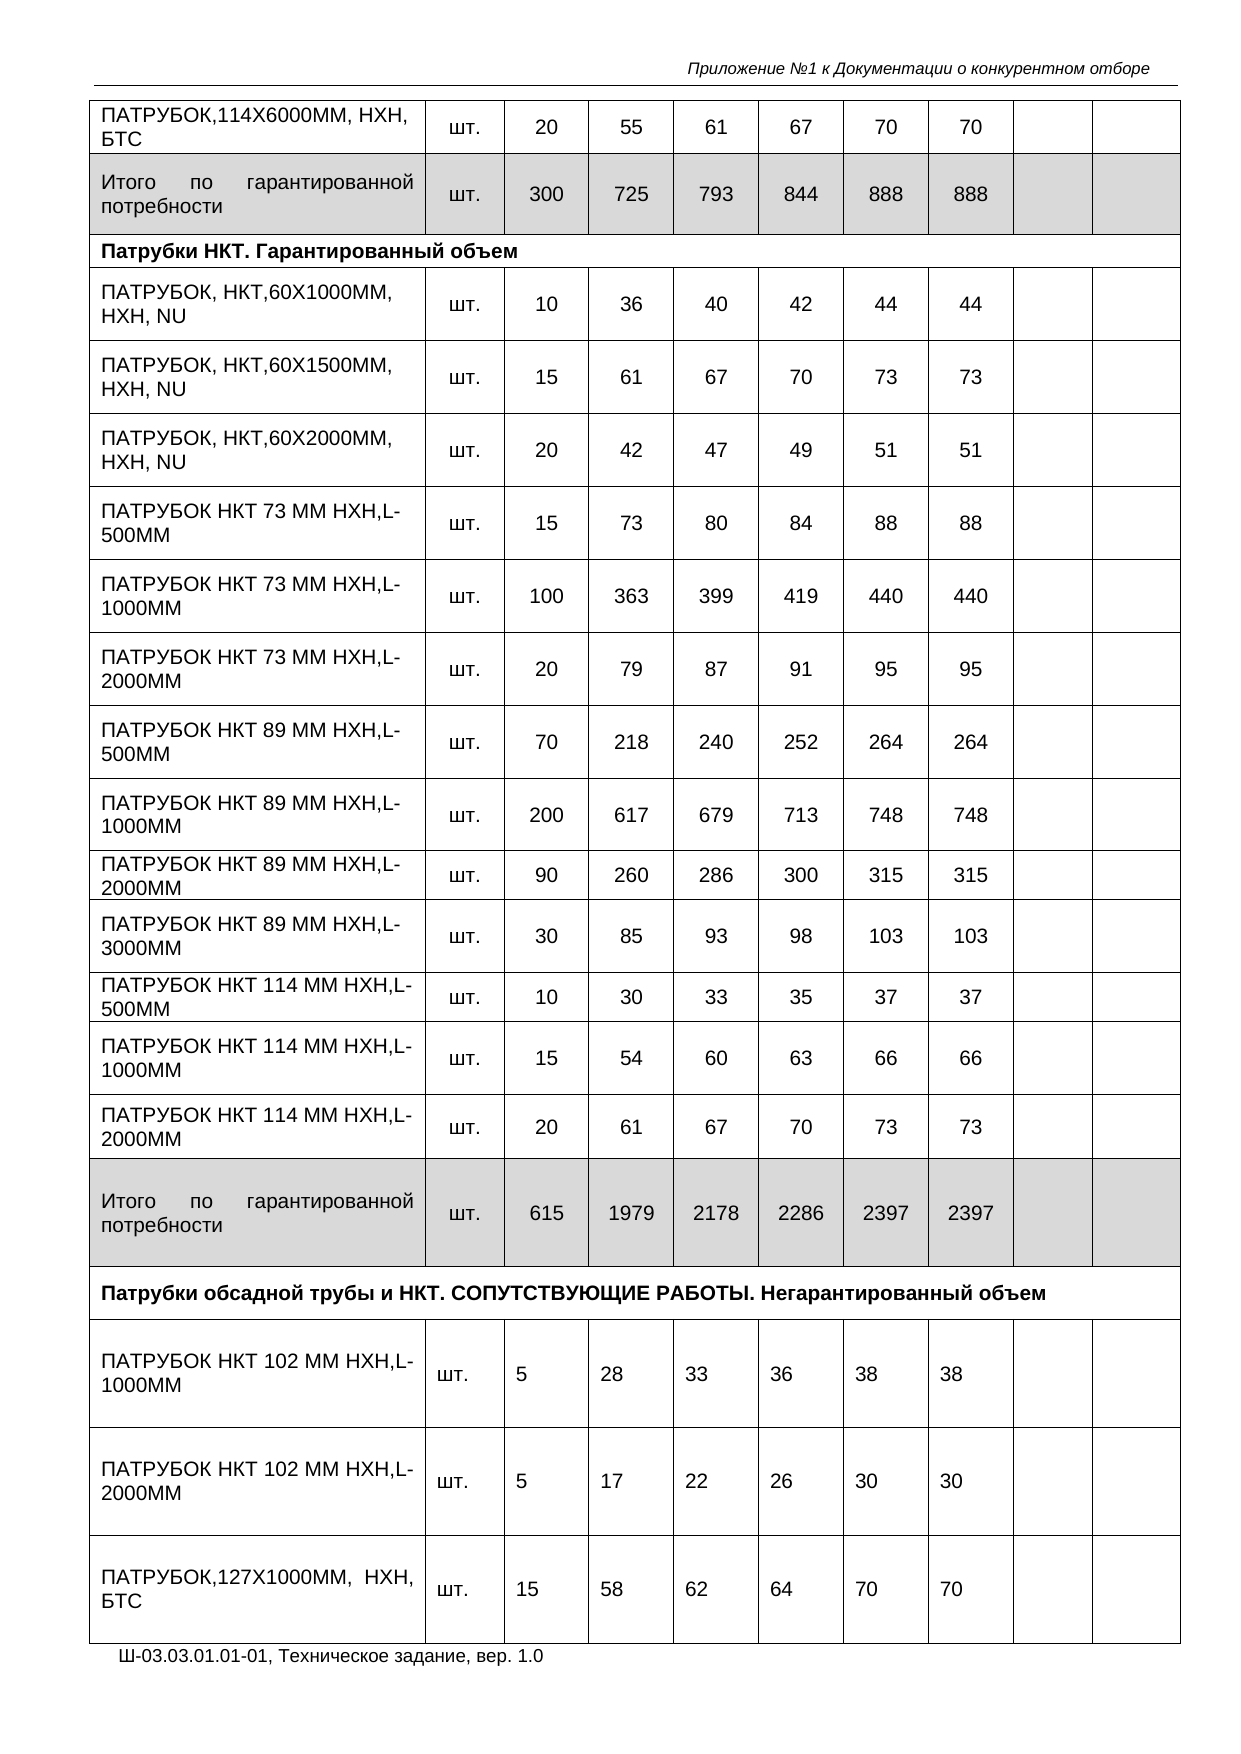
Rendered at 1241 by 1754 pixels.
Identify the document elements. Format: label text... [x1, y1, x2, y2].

table_cell [1093, 1095, 1180, 1158]
table_cell шт. [426, 487, 504, 559]
table_cell [1093, 1536, 1180, 1642]
table_cell 61 [589, 341, 673, 413]
table_cell 80 [674, 487, 758, 559]
table_cell 315 [929, 851, 1013, 899]
table_cell 42 [759, 268, 843, 340]
table_cell ПАТРУБОК НКТ 89 ММ НXН,L-3000MM [90, 900, 425, 972]
table_cell 30 [589, 973, 673, 1021]
table_cell [1014, 414, 1092, 486]
table_cell 748 [929, 779, 1013, 850]
table_cell Итого по гарантированной потребности [90, 1159, 425, 1266]
table_cell 60 [674, 1022, 758, 1094]
table_cell [1093, 268, 1180, 340]
table_cell 88 [844, 487, 928, 559]
table_cell ПАТРУБОК НКТ 102 ММ НXН,L-2000MM [90, 1428, 425, 1534]
table_cell 67 [674, 1095, 758, 1158]
table_cell 67 [674, 341, 758, 413]
table_cell [1014, 1320, 1092, 1427]
table_cell [1014, 1095, 1092, 1158]
table_cell ПАТРУБОК НКТ 114 ММ НXН,L-500MM [90, 973, 425, 1021]
table_cell 679 [674, 779, 758, 850]
table_cell [1014, 973, 1092, 1021]
table_cell шт. [426, 706, 504, 777]
table_cell [1093, 154, 1180, 234]
table_cell шт. [426, 900, 504, 972]
table_cell [1014, 779, 1092, 850]
table_cell [1093, 1159, 1180, 1266]
table_cell [1093, 560, 1180, 632]
table_cell [1093, 341, 1180, 413]
table_cell [1093, 706, 1180, 777]
table_cell шт. [426, 1022, 504, 1094]
table_cell Патрубки обсадной трубы и НКТ. СОПУТСТВУЮЩИЕ РАБОТЫ. Негарантированный объем [90, 1267, 1180, 1319]
table_cell 22 [674, 1428, 758, 1534]
table_cell 615 [505, 1159, 588, 1266]
table_cell 44 [844, 268, 928, 340]
table_cell [1014, 560, 1092, 632]
table_cell 73 [844, 1095, 928, 1158]
table_cell 218 [589, 706, 673, 777]
table_cell 30 [505, 900, 588, 972]
table_cell 38 [844, 1320, 928, 1427]
table_cell [1014, 154, 1092, 234]
table_cell ПАТРУБОК НКТ 89 ММ НXН,L-500MM [90, 706, 425, 777]
table_cell 617 [589, 779, 673, 850]
table_cell 95 [844, 633, 928, 704]
table_cell 63 [759, 1022, 843, 1094]
table_cell 286 [674, 851, 758, 899]
table_cell 15 [505, 1022, 588, 1094]
table_cell шт. [426, 268, 504, 340]
table_cell шт. [426, 633, 504, 704]
table_cell [1014, 268, 1092, 340]
table_cell 84 [759, 487, 843, 559]
table_cell 713 [759, 779, 843, 850]
table_cell 5 [505, 1320, 588, 1427]
table_cell шт. [426, 560, 504, 632]
table_cell 103 [929, 900, 1013, 972]
table_cell 66 [929, 1022, 1013, 1094]
table_cell шт. [426, 1095, 504, 1158]
table_cell [1093, 1320, 1180, 1427]
table_cell 793 [674, 154, 758, 234]
table_cell 440 [844, 560, 928, 632]
table_cell 264 [929, 706, 1013, 777]
table_cell 64 [759, 1536, 843, 1642]
table_cell 49 [759, 414, 843, 486]
table_cell ПАТРУБОК,114Х6000ММ, НХН, БТС [90, 101, 425, 153]
table_cell 70 [759, 1095, 843, 1158]
table_cell 70 [844, 101, 928, 153]
table_cell [1093, 779, 1180, 850]
table_cell 240 [674, 706, 758, 777]
table_cell 844 [759, 154, 843, 234]
table_cell 2178 [674, 1159, 758, 1266]
table_cell 100 [505, 560, 588, 632]
table_cell 888 [929, 154, 1013, 234]
table_cell [1014, 1536, 1092, 1642]
table_cell 2397 [844, 1159, 928, 1266]
table_cell [1093, 101, 1180, 153]
table_cell ПАТРУБОК НКТ 114 ММ НXН,L-1000MM [90, 1022, 425, 1094]
table_cell 399 [674, 560, 758, 632]
table_cell шт. [426, 101, 504, 153]
table_cell ПАТРУБОК НКТ 102 ММ НXН,L-1000MM [90, 1320, 425, 1427]
table_cell 419 [759, 560, 843, 632]
table_cell 10 [505, 268, 588, 340]
table_cell [1093, 1022, 1180, 1094]
table_cell 35 [759, 973, 843, 1021]
table_cell Патрубки НКТ. Гарантированный объем [90, 235, 1180, 267]
table_cell 20 [505, 1095, 588, 1158]
table_cell 725 [589, 154, 673, 234]
table_cell [1093, 487, 1180, 559]
table_cell шт. [426, 414, 504, 486]
table_cell 15 [505, 1536, 588, 1642]
table_cell 73 [844, 341, 928, 413]
table_cell 30 [844, 1428, 928, 1534]
table_cell [1093, 973, 1180, 1021]
table_cell [1014, 341, 1092, 413]
table_cell [1014, 487, 1092, 559]
table_cell 55 [589, 101, 673, 153]
table_cell 10 [505, 973, 588, 1021]
table_cell 300 [759, 851, 843, 899]
table_cell 42 [589, 414, 673, 486]
table_cell шт. [426, 154, 504, 234]
table_cell 66 [844, 1022, 928, 1094]
table_cell 70 [929, 101, 1013, 153]
table_cell шт. [426, 1159, 504, 1266]
table_cell 20 [505, 414, 588, 486]
table_cell ПАТРУБОК НКТ 89 ММ НXН,L-1000MM [90, 779, 425, 850]
table_cell 47 [674, 414, 758, 486]
table_cell 85 [589, 900, 673, 972]
table_cell [1014, 1022, 1092, 1094]
table_cell 88 [929, 487, 1013, 559]
table_cell 61 [589, 1095, 673, 1158]
table_cell [1014, 1159, 1092, 1266]
table_cell [1014, 633, 1092, 704]
table_cell 2286 [759, 1159, 843, 1266]
table_cell 36 [759, 1320, 843, 1427]
table_cell 30 [929, 1428, 1013, 1534]
table_cell 20 [505, 101, 588, 153]
table_cell 70 [505, 706, 588, 777]
table_cell шт. [426, 1536, 504, 1642]
table_cell ПАТРУБОК НКТ 114 ММ НXН,L-2000MM [90, 1095, 425, 1158]
table_cell 33 [674, 973, 758, 1021]
table_cell 252 [759, 706, 843, 777]
table_cell шт. [426, 1428, 504, 1534]
table_cell 315 [844, 851, 928, 899]
table_cell 888 [844, 154, 928, 234]
table_cell 62 [674, 1536, 758, 1642]
table_cell [1014, 706, 1092, 777]
table_cell ПАТРУБОК НКТ 73 ММ НXН,L-1000MМ [90, 560, 425, 632]
table_cell шт. [426, 779, 504, 850]
table_cell [1093, 900, 1180, 972]
table_cell 37 [844, 973, 928, 1021]
table_cell 17 [589, 1428, 673, 1534]
table_cell 73 [589, 487, 673, 559]
table_cell 70 [929, 1536, 1013, 1642]
table_cell 70 [759, 341, 843, 413]
table_cell ПАТРУБОК НКТ 73 ММ НXН,L-2000MM [90, 633, 425, 704]
table_cell 260 [589, 851, 673, 899]
table_cell [1093, 414, 1180, 486]
table_cell 70 [844, 1536, 928, 1642]
table_cell 33 [674, 1320, 758, 1427]
table_cell 37 [929, 973, 1013, 1021]
table_cell [1014, 900, 1092, 972]
table_cell 61 [674, 101, 758, 153]
table_cell ПАТРУБОК,127Х1000ММ, НХН, БТС [90, 1536, 425, 1642]
table_cell 28 [589, 1320, 673, 1427]
table_cell 67 [759, 101, 843, 153]
table_cell ПАТРУБОК НКТ 89 ММ НXН,L-2000MM [90, 851, 425, 899]
table_cell 748 [844, 779, 928, 850]
table_cell Итого по гарантированной потребности [90, 154, 425, 234]
table_cell 73 [929, 1095, 1013, 1158]
table_cell 44 [929, 268, 1013, 340]
table_cell 36 [589, 268, 673, 340]
table_cell 440 [929, 560, 1013, 632]
table_cell [1014, 851, 1092, 899]
table_cell 91 [759, 633, 843, 704]
table_cell ПАТРУБОК, НКТ,60X1500MM, НХН, NU [90, 341, 425, 413]
table_cell 87 [674, 633, 758, 704]
table_cell [1093, 851, 1180, 899]
table_cell ПАТРУБОК НКТ 73 ММ НXН,L-500MМ [90, 487, 425, 559]
table_cell 2397 [929, 1159, 1013, 1266]
table_cell 26 [759, 1428, 843, 1534]
table_cell 95 [929, 633, 1013, 704]
table_cell 90 [505, 851, 588, 899]
table_cell 363 [589, 560, 673, 632]
table_cell [1093, 1428, 1180, 1534]
table_cell ПАТРУБОК, НКТ,60X1000MM, НХН, NU [90, 268, 425, 340]
table_cell [1014, 101, 1092, 153]
table_cell 5 [505, 1428, 588, 1534]
table_cell 20 [505, 633, 588, 704]
table_cell 51 [929, 414, 1013, 486]
table_cell 103 [844, 900, 928, 972]
table_cell ПАТРУБОК, НКТ,60X2000MM, НХН, NU [90, 414, 425, 486]
table_cell 54 [589, 1022, 673, 1094]
table_cell 51 [844, 414, 928, 486]
table_cell 40 [674, 268, 758, 340]
table_cell шт. [426, 341, 504, 413]
table_cell 264 [844, 706, 928, 777]
table_cell 73 [929, 341, 1013, 413]
table_cell шт. [426, 851, 504, 899]
table_cell 98 [759, 900, 843, 972]
table_cell [1093, 633, 1180, 704]
table_cell 79 [589, 633, 673, 704]
table_cell 93 [674, 900, 758, 972]
table_cell 300 [505, 154, 588, 234]
table_cell [1014, 1428, 1092, 1534]
table_cell 15 [505, 341, 588, 413]
table_cell шт. [426, 1320, 504, 1427]
table_cell 38 [929, 1320, 1013, 1427]
table_cell 200 [505, 779, 588, 850]
table_cell 15 [505, 487, 588, 559]
table_cell 1979 [589, 1159, 673, 1266]
table_cell шт. [426, 973, 504, 1021]
table_cell 58 [589, 1536, 673, 1642]
